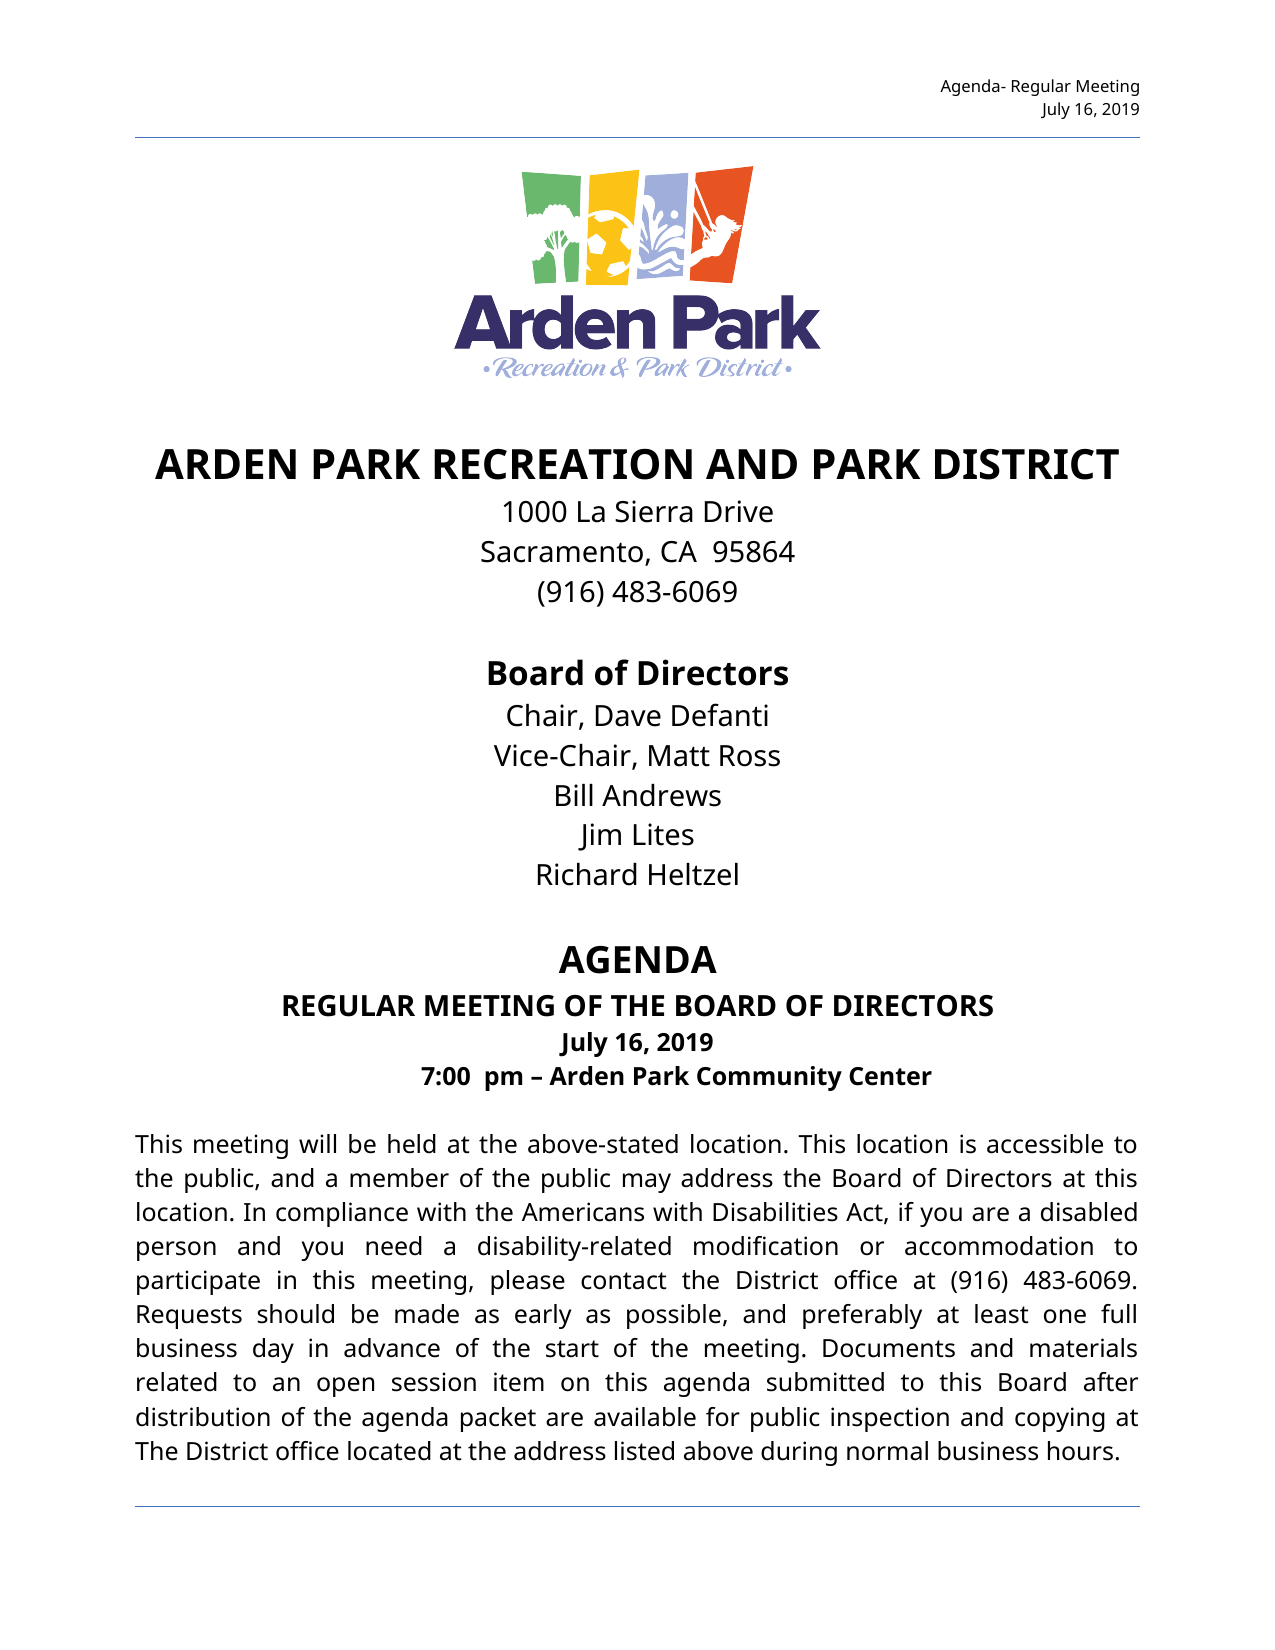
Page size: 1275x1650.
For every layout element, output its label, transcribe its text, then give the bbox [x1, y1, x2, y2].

text REGULAR MEETING OF THE BOARD OF DIRECTORS [135, 985, 1140, 1024]
text Vice-Chair, Matt Ross [135, 735, 1140, 775]
text ARDEN PARK RECREATION AND PARK DISTRICT [135, 435, 1140, 491]
text Chair, Dave Defanti [135, 696, 1140, 735]
text Richard Heltzel [135, 854, 1140, 894]
text 7:00 pm – Arden Park Community Center [135, 1058, 1140, 1093]
text July 16, 2019 [135, 1024, 1140, 1058]
text AGENDA [135, 934, 1140, 985]
text This meeting will be held at the above-stated location. This location is accessible to the public, and a member of the public may address the Board of Directors at this location. In compliance with the Americans with Disabilities Act, if you are a disabled person and you need a disability-related modification or accommodation to participate in this meeting, please contact the District office at (916) 483-6069. Requests should be made as early as possible, and preferably at least one full business day in advance of the start of the meeting. Documents and materials related to an open session item on this agenda submitted to this Board after distribution of the agenda packet are available for public inspection and copying at The District office located at the address listed above during normal business hours. [135, 1127, 1140, 1467]
text (916) 483-6069 [135, 571, 1140, 611]
text Board of Directors [135, 650, 1140, 696]
picture [454, 166, 821, 378]
text Jim Lites [135, 815, 1140, 854]
text Bill Andrews [135, 775, 1140, 815]
